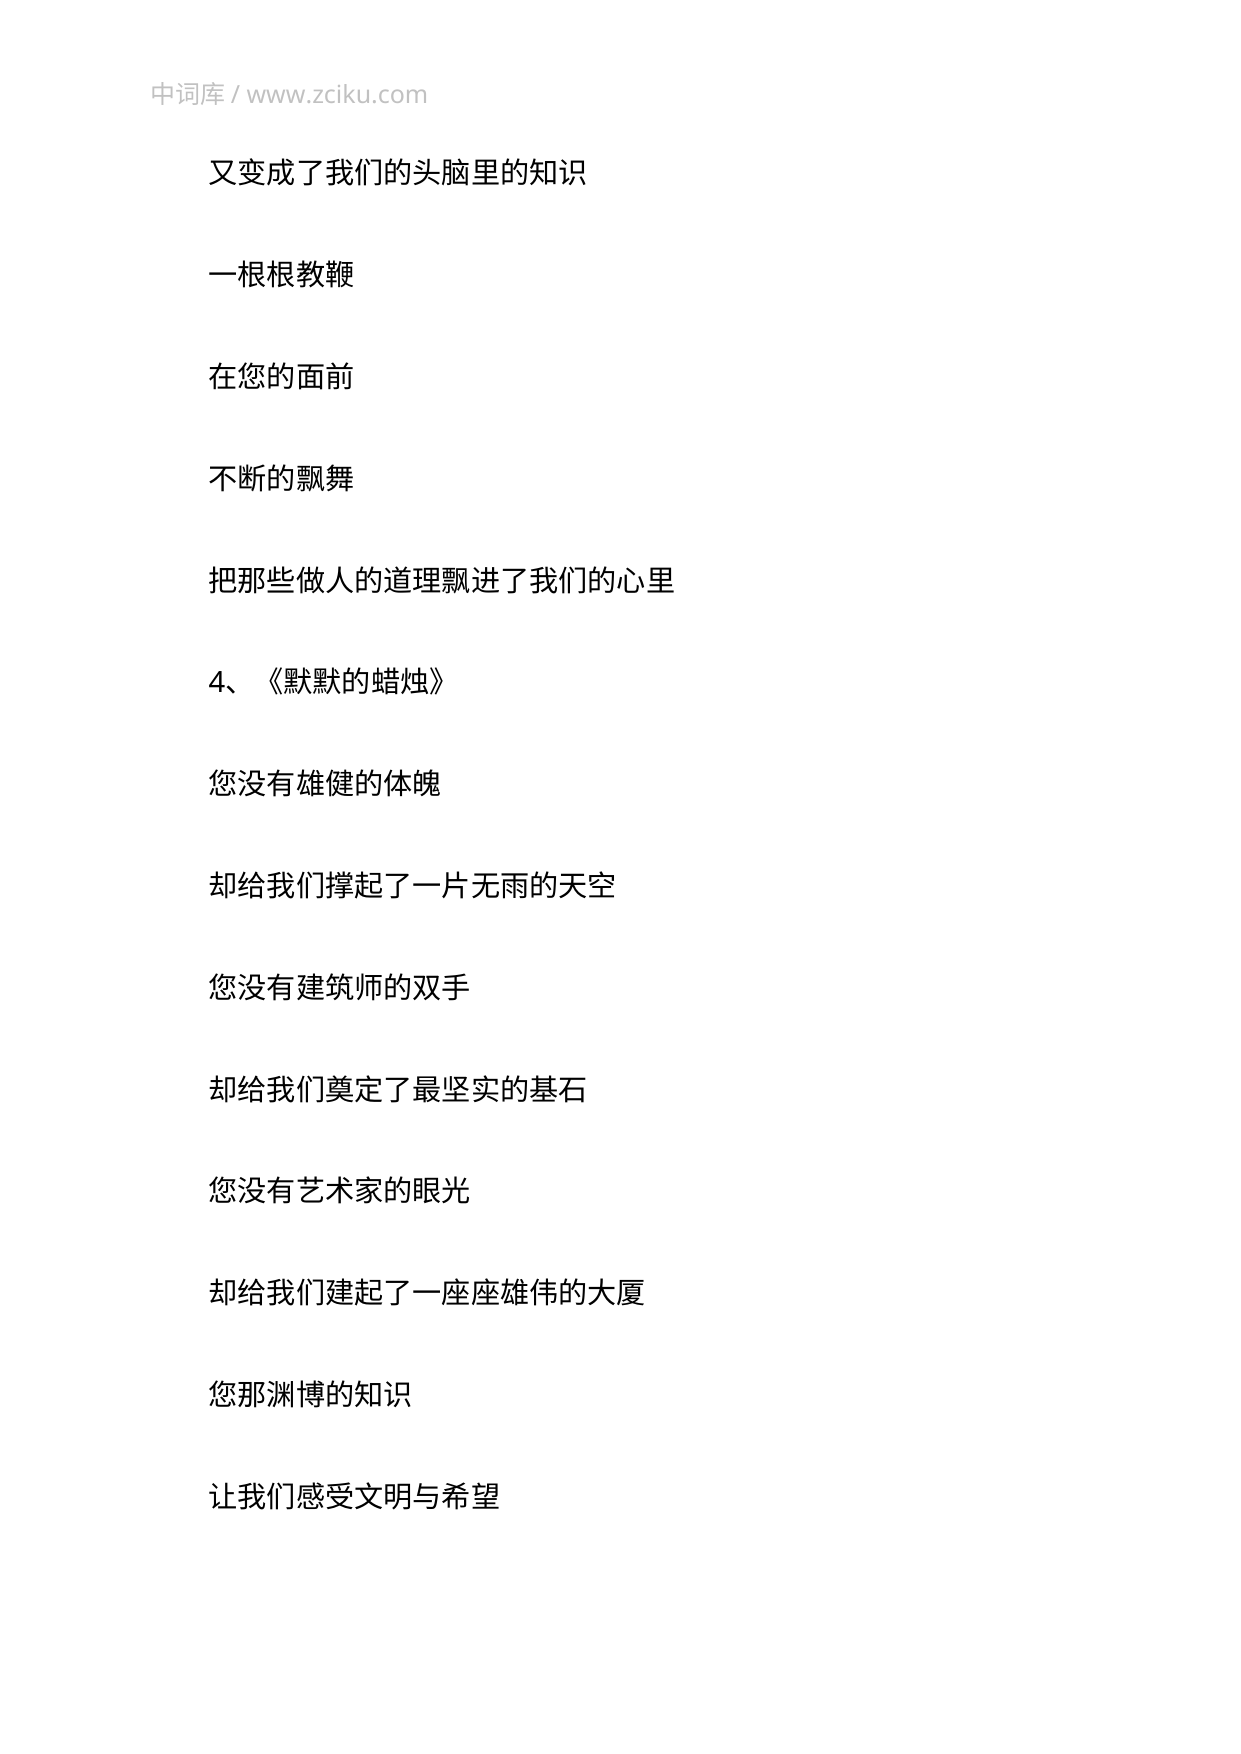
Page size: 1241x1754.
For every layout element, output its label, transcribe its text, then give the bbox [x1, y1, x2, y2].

text 一根根教鞭 [150, 252, 1090, 294]
text 却给我们建起了一座座雄伟的大厦 [150, 1270, 1090, 1312]
text 不断的飘舞 [150, 455, 1090, 498]
text 却给我们撑起了一片无雨的天空 [150, 863, 1090, 905]
text 您没有艺术家的眼光 [150, 1168, 1090, 1210]
text 您没有雄健的体魄 [150, 761, 1090, 803]
text 让我们感受文明与希望 [150, 1473, 1090, 1516]
text 您没有建筑师的双手 [150, 964, 1090, 1007]
text 在您的面前 [150, 353, 1090, 396]
text 却给我们奠定了最坚实的基石 [150, 1066, 1090, 1108]
text 把那些做人的道理飘进了我们的心里 [150, 557, 1090, 599]
text 您那渊博的知识 [150, 1371, 1090, 1414]
text 4、《默默的蜡烛》 [150, 659, 1090, 701]
text 又变成了我们的头脑里的知识 [150, 150, 1090, 192]
